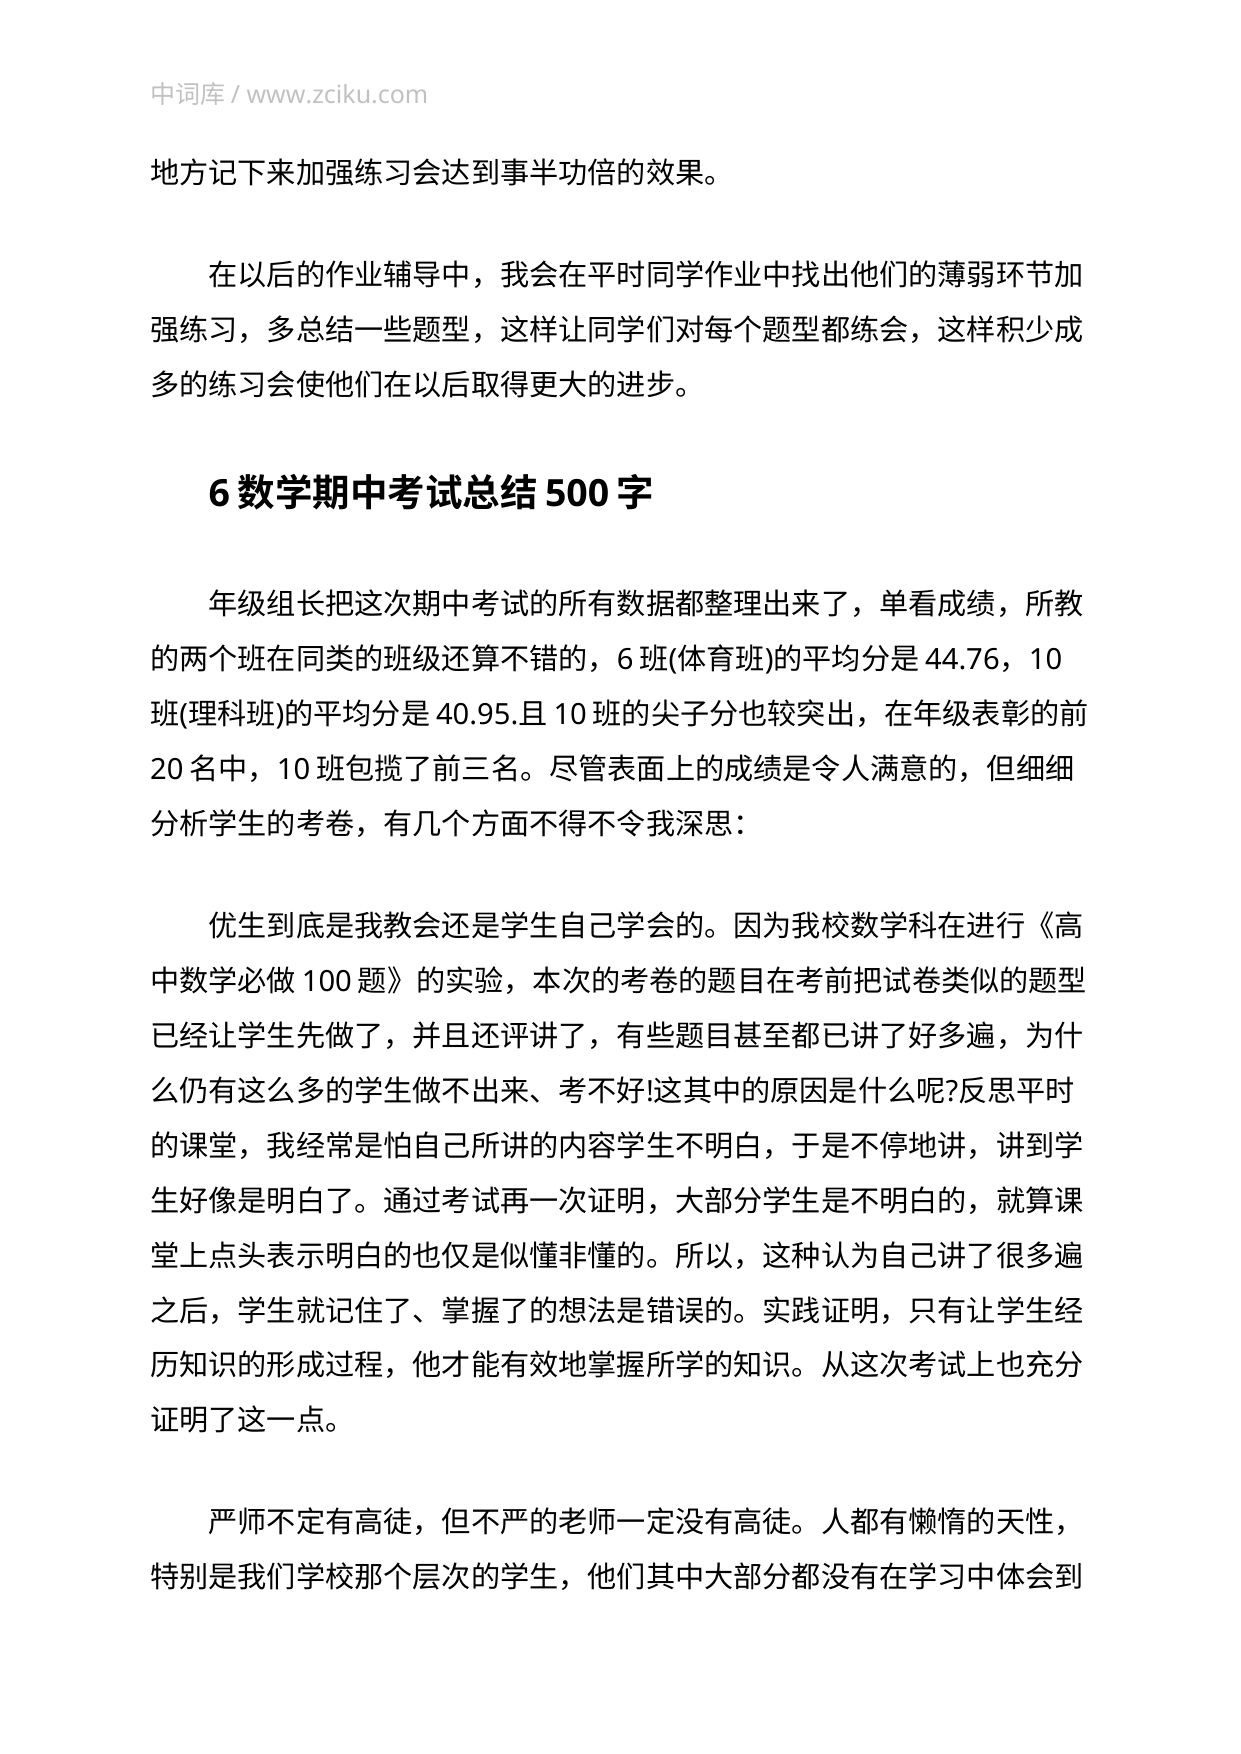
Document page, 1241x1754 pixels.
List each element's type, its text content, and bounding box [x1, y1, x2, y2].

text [150, 1499, 1090, 1596]
text 优生到底是我教会还是学生自己学会的。因为我校数学科在进行《高中数学必做100题》的实验，本次的考卷的题目在考前把试卷类似的题型已经让学生先做了，并且还评讲了，有些题目甚至都已讲了好多遍，为什么仍有这么多的学生做不出来、考不好!这其中的原因是什么呢?反思平时的课堂，我经常是怕自己所讲的内容学生不明白，于是不停地讲，讲到学生好像是明白了。通过考试再一次证明，大部分学生是不明白的，就算课堂上点头表示明白的也仅是似懂非懂的。所以，这种认为自己讲了很多遍之后，学生就记住了、掌握了的想法是错误的。实践证明，只有让学生经历知识的形成过程，他才能有效地掌握所学的知识。从这次考试上也充分证明了这一点。 [150, 903, 1090, 1439]
text 年级组长把这次期中考试的所有数据都整理出来了，单看成绩，所教的两个班在同类的班级还算不错的，6班(体育班)的平均分是44.76，10班(理科班)的平均分是40.95.且10班的尖子分也较突出，在年级表彰的前20名中，10班包揽了前三名。尽管表面上的成绩是令人满意的，但细细分析学生的考卷，有几个方面不得不令我深思： [150, 581, 1090, 843]
text 在以后的作业辅导中，我会在平时同学作业中找出他们的薄弱环节加强练习，多总结一些题型，这样让同学们对每个题型都练会，这样积少成多的练习会使他们在以后取得更大的进步。 [150, 252, 1090, 404]
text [150, 150, 1090, 192]
text 6数学期中考试总结500字 [150, 463, 1090, 518]
